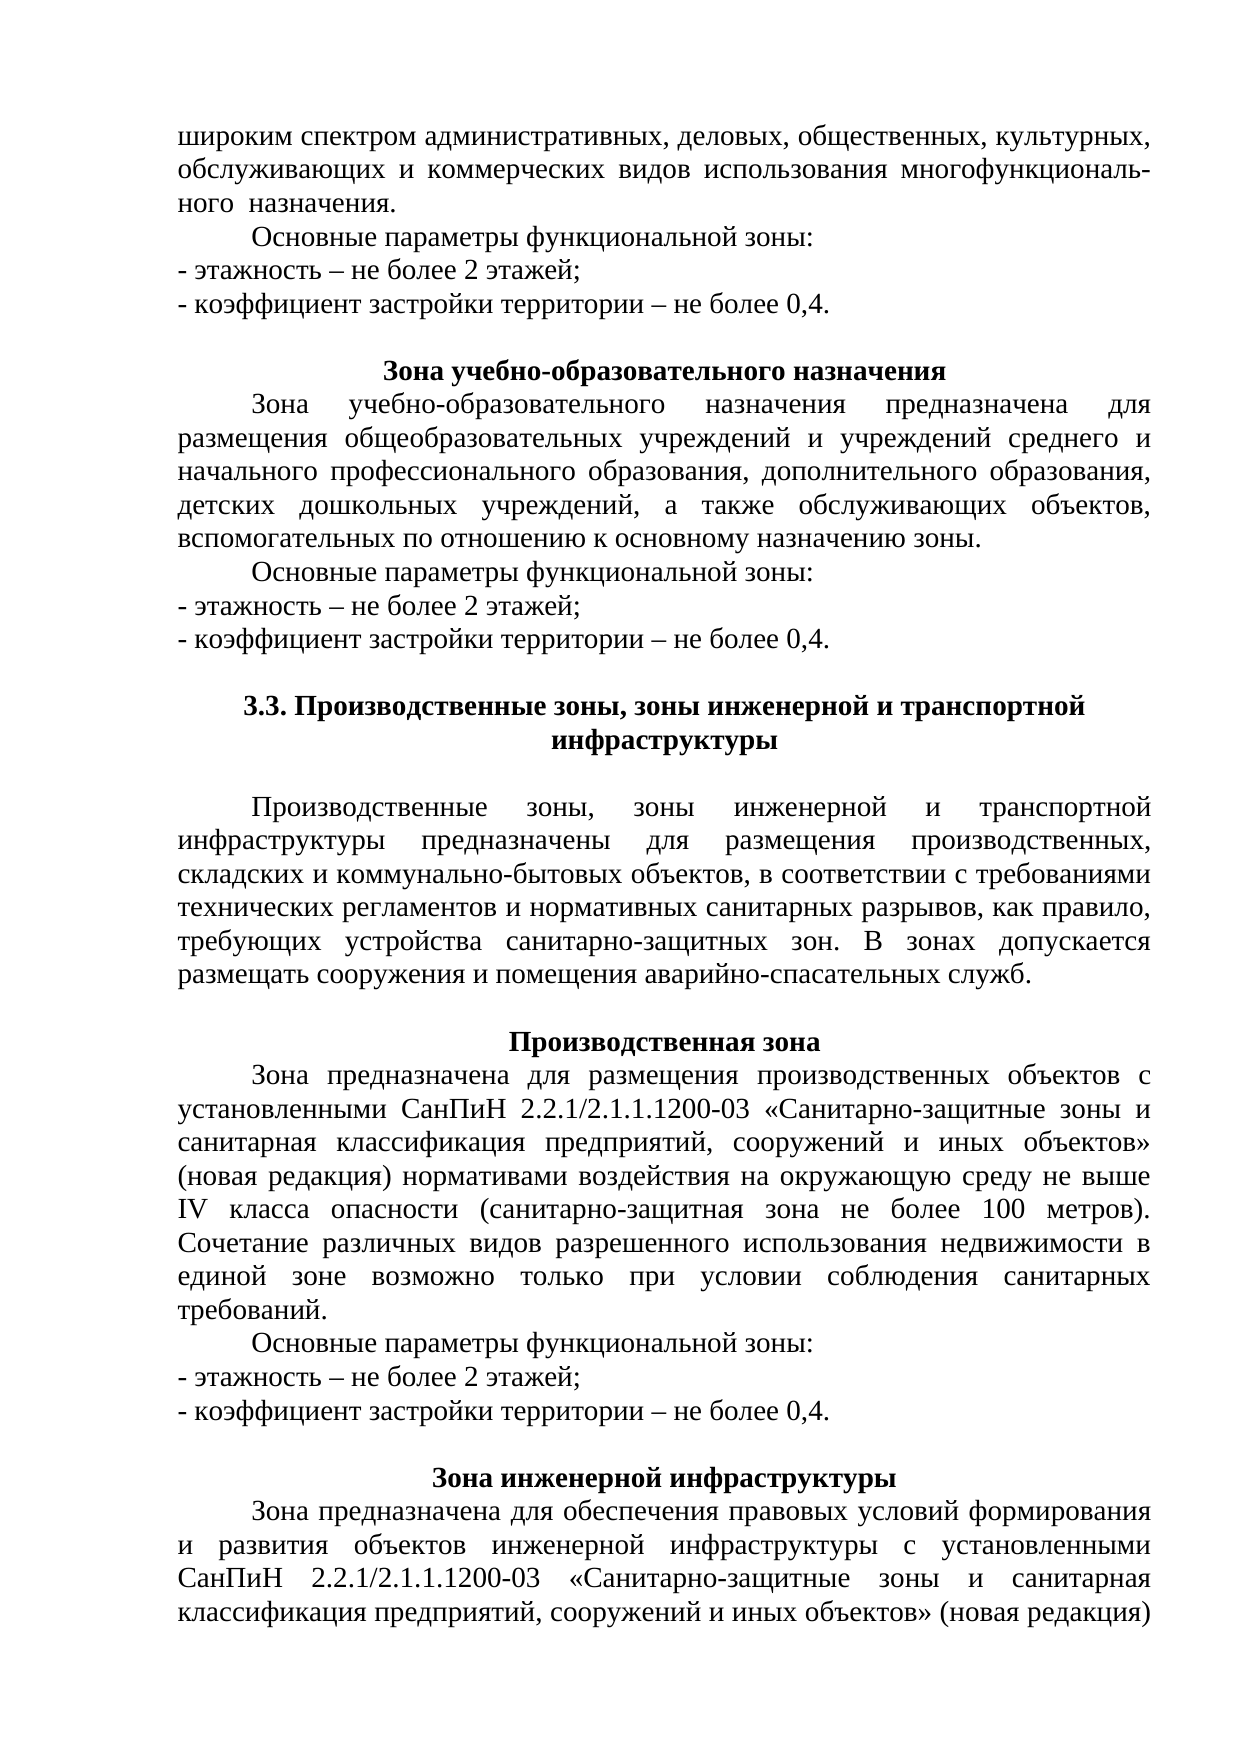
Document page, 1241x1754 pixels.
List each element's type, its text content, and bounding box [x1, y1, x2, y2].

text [177, 118, 1152, 219]
text Зона предназначена для размещения производственных объектов с установленными СанПиН 2.2.1/2.1.1.1200-03 «Санитарно-защитные зоны и санитарная классификация предприятий, сооружений и иных объектов» (новая редакция) нормативами воздействия на окружающую среду не выше IV класса опасности (санитарно-защитная зона не более ). Сочетание различных видов разрешенного использования недвижимости в единой зоне возможно только при условии соблюдения санитарных требований. [177, 1057, 1151, 1326]
text Зона учебно-образовательного назначения предназначена для размещения общеобразовательных учреждений и учреждений среднего и начального профессионального образования, дополнительного образования, детских дошкольных учреждений, а также обслуживающих объектов, вспомогательных по отношению к основному назначению зоны. [177, 386, 1152, 554]
text - коэффициент застройки территории – не более 0,4. [177, 286, 1152, 319]
text Основные параметры функциональной зоны: [177, 554, 1152, 588]
text 3.3. Производственные зоны, зоны инженерной и транспортной инфраструктуры [177, 688, 1152, 755]
text - этажность – не более 2 этажей; [177, 252, 1152, 286]
text Производственная зона [177, 1024, 1152, 1057]
text Основные параметры функциональной зоны: [177, 219, 1152, 252]
text - этажность – не более 2 этажей; [177, 588, 1152, 621]
text Зона инженерной инфраструктуры [177, 1460, 1151, 1493]
text - коэффициент застройки территории – не более 0,4. [177, 1393, 1152, 1426]
text - коэффициент застройки территории – не более 0,4. [177, 621, 1152, 655]
text Зона учебно-образовательного назначения [177, 353, 1152, 386]
text - этажность – не более 2 этажей; [177, 1359, 1152, 1393]
text Основные параметры функциональной зоны: [177, 1326, 1152, 1359]
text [177, 1493, 1152, 1627]
text Производственные зоны, зоны инженерной и транспортной инфраструктуры предназначены для размещения производственных, складских и коммунально-бытовых объектов, в соответствии с требованиями технических регламентов и нормативных санитарных разрывов, как правило, требующих устройства санитарно-защитных зон. В зонах допускается размещать сооружения и помещения аварийно-спасательных служб. [177, 789, 1152, 990]
